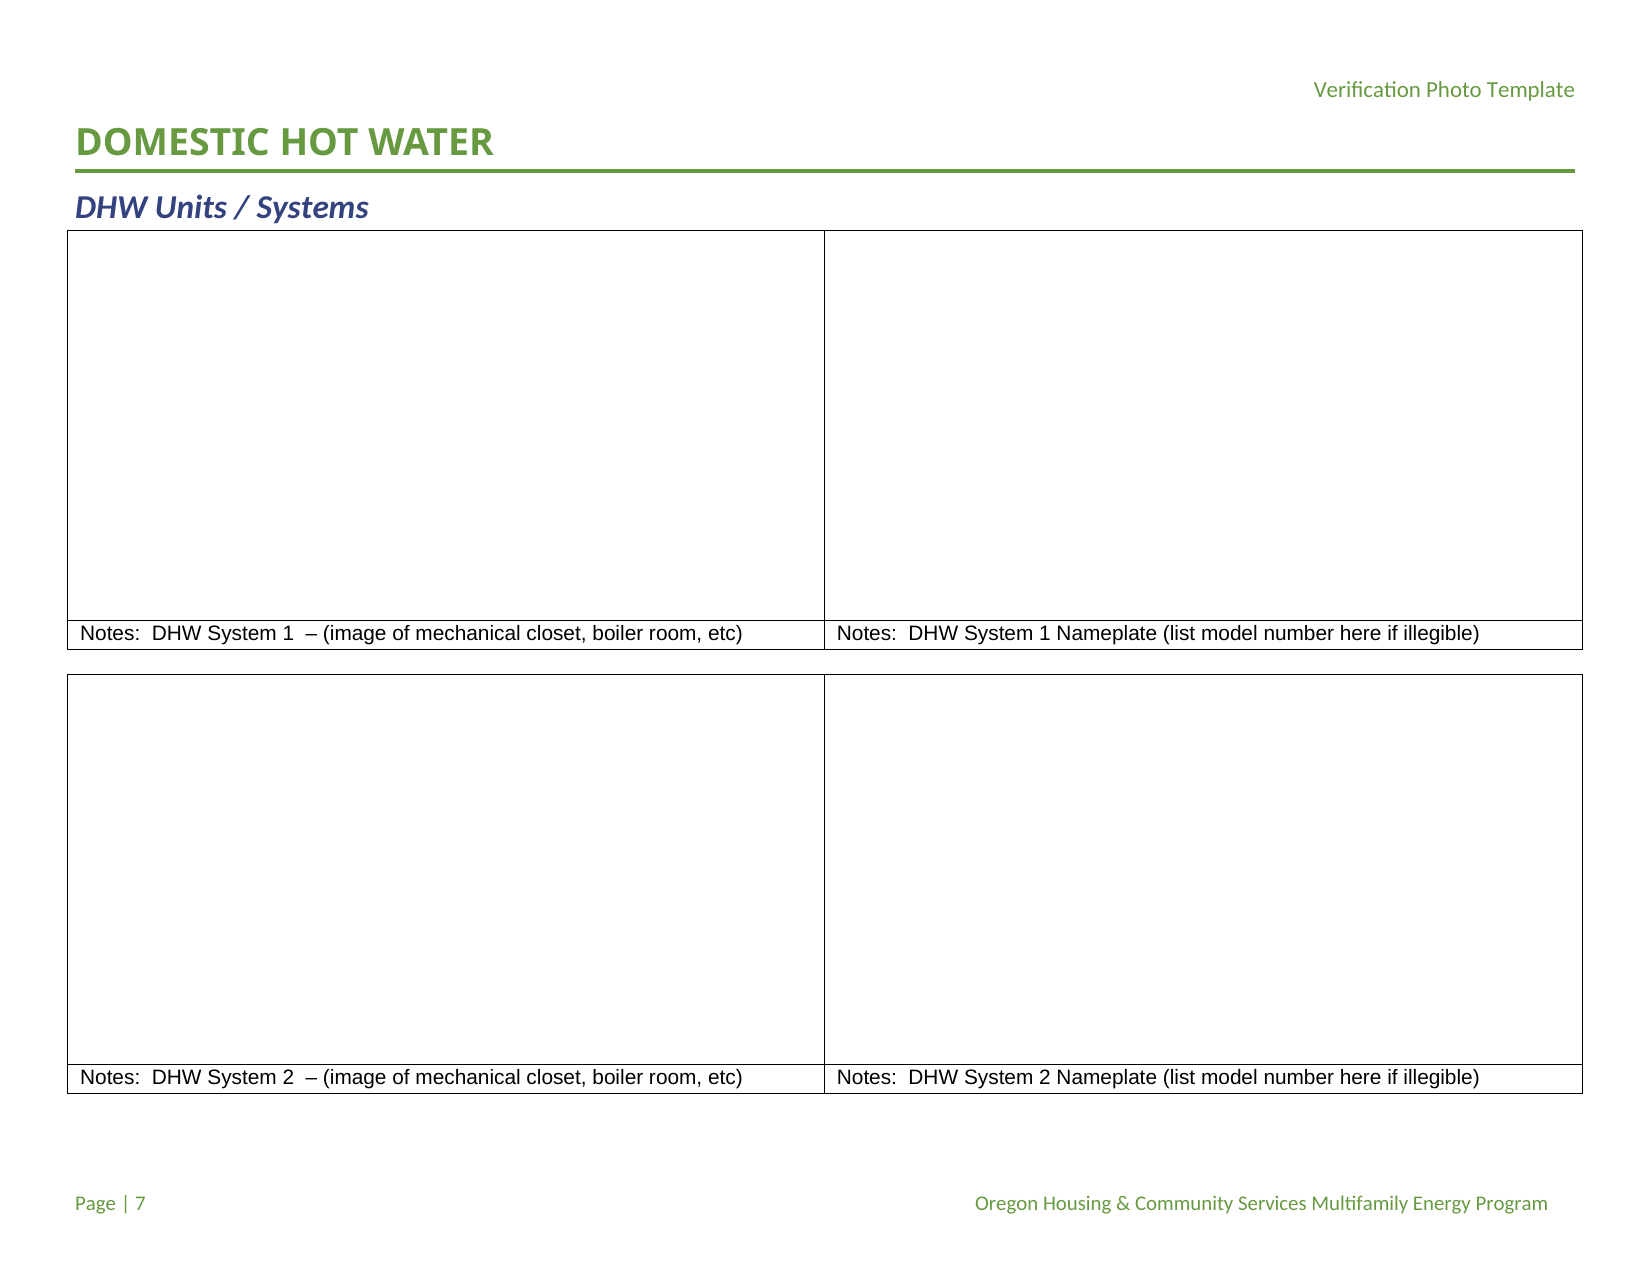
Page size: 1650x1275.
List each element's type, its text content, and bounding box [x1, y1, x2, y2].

table_cell Notes: DHW System 2 Nameplate (list model number here if illegible) [825, 1065, 1582, 1093]
subtitle DOMESTIC HOT WATER [75, 116, 1575, 169]
table_header [68, 231, 824, 620]
table_header [68, 675, 824, 1064]
table_header [825, 675, 1582, 1064]
table_cell Notes: DHW System 1 – (image of mechanical closet, boiler room, etc) [68, 621, 824, 649]
table_cell Notes: DHW System 2 – (image of mechanical closet, boiler room, etc) [68, 1065, 824, 1093]
table_header [825, 231, 1582, 620]
table_cell Notes: DHW System 1 Nameplate (list model number here if illegible) [825, 621, 1582, 649]
subtitle DHW Units / Systems [75, 186, 1575, 227]
